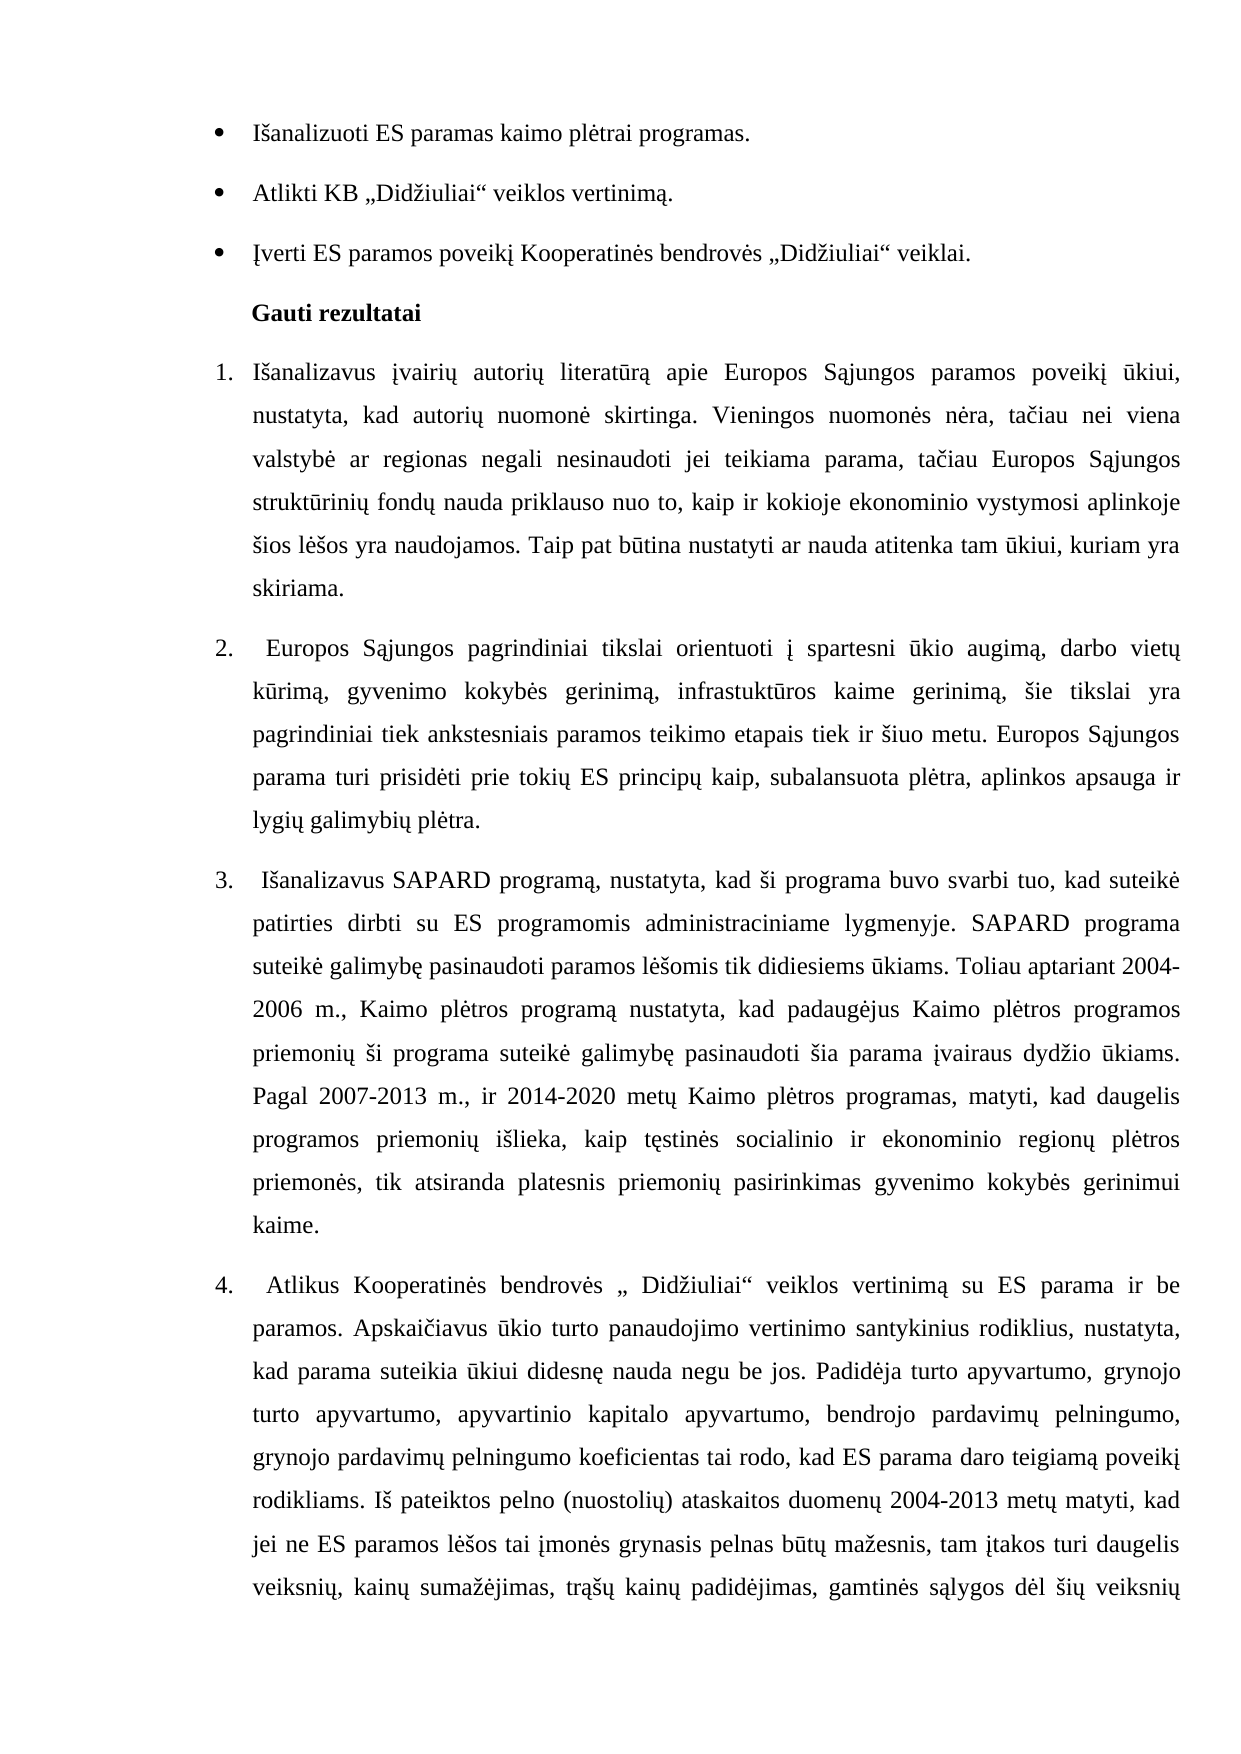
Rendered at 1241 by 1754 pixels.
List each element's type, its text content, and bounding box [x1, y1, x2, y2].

list Išanalizavus SAPARD programą, nustatyta, kad ši programa buvo svarbi tuo, kad suteikė patirties dirbti su ES programomis administraciniame lygmenyje. SAPARD programa suteikė galimybę pasinaudoti paramos lėšomis tik didiesiems ūkiams. Toliau aptariant 2004-2006 m., Kaimo plėtros programą nustatyta, kad padaugėjus Kaimo plėtros programos priemonių ši programa suteikė galimybę pasinaudoti šia parama įvairaus dydžio ūkiams. Pagal 2007-2013 m., ir 2014-2020 metų Kaimo plėtros programas, matyti, kad daugelis programos priemonių išlieka, kaip tęstinės socialinio ir ekonominio regionų plėtros priemonės, tik atsiranda platesnis priemonių pasirinkimas gyvenimo kokybės gerinimui kaime. [215, 865, 1181, 1239]
list Įverti ES paramos poveikį Kooperatinės bendrovės „Didžiuliai“ veiklai. [215, 238, 1181, 267]
text Gauti rezultatai [177, 298, 1181, 326]
list Išanalizuoti ES paramas kaimo plėtrai programas. [215, 118, 1181, 147]
list Atlikti KB „Didžiuliai“ veiklos vertinimą. [215, 178, 1181, 207]
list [215, 1270, 1181, 1601]
list Išanalizavus įvairių autorių literatūrą apie Europos Sąjungos paramos poveikį ūkiui, nustatyta, kad autorių nuomonė skirtinga. Vieningos nuomonės nėra, tačiau nei viena valstybė ar regionas negali nesinaudoti jei teikiama parama, tačiau Europos Sąjungos struktūrinių fondų nauda priklauso nuo to, kaip ir kokioje ekonominio vystymosi aplinkoje šios lėšos yra naudojamos. Taip pat būtina nustatyti ar nauda atitenka tam ūkiui, kuriam yra skiriama. [215, 357, 1181, 602]
list Europos Sąjungos pagrindiniai tikslai orientuoti į spartesni ūkio augimą, darbo vietų kūrimą, gyvenimo kokybės gerinimą, infrastuktūros kaime gerinimą, šie tikslai yra pagrindiniai tiek ankstesniais paramos teikimo etapais tiek ir šiuo metu. Europos Sąjungos parama turi prisidėti prie tokių ES principų kaip, subalansuota plėtra, aplinkos apsauga ir lygių galimybių plėtra. [215, 633, 1181, 834]
